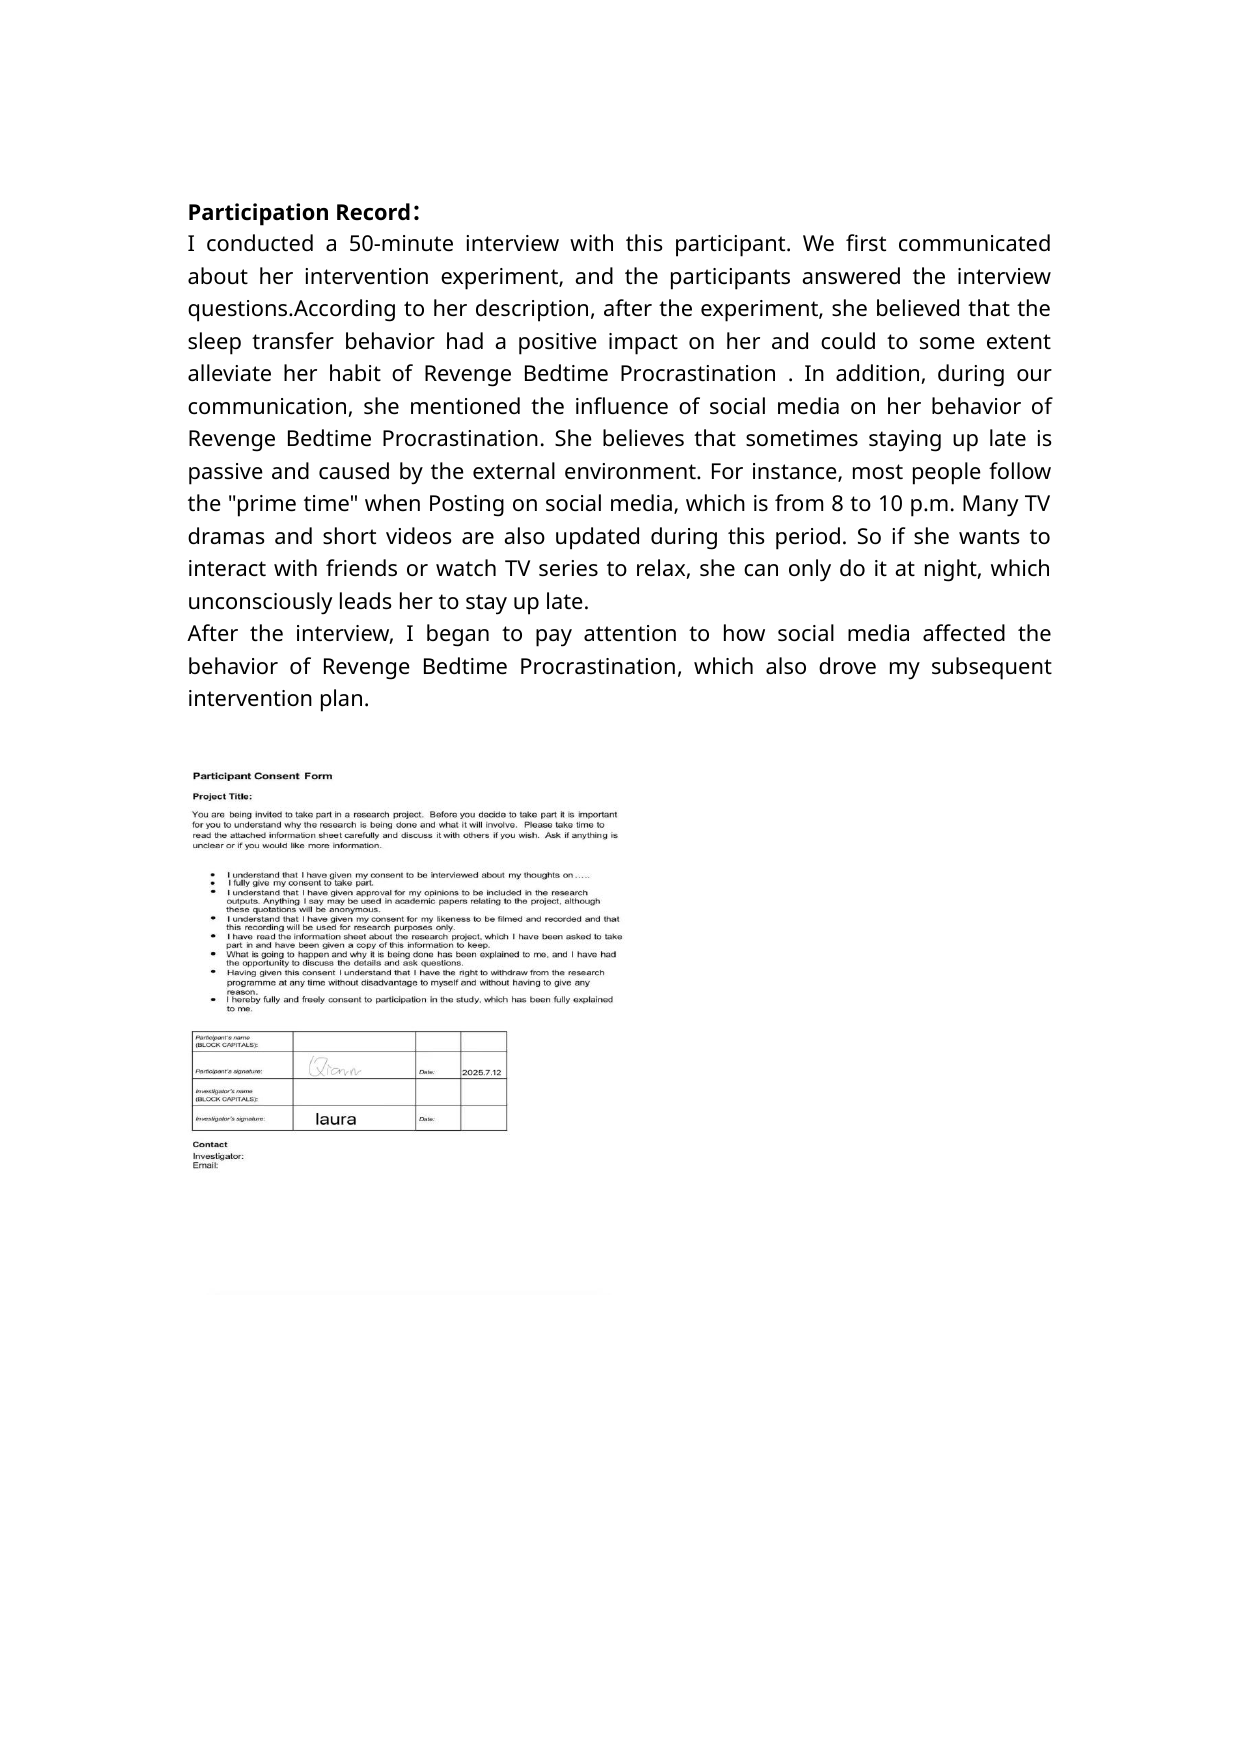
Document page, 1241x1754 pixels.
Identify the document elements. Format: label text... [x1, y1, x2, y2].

text Participation Record： [187, 194, 1053, 227]
picture [187, 714, 629, 1295]
text After the interview, I began to pay attention to how social media affected the behavior of Revenge Bedtime Procrastination, which also drove my subsequent intervention plan. [187, 617, 1053, 714]
text I conducted a 50-minute interview with this participant. We first communicated about her intervention experiment, and the participants answered the interview questions.According to her description, after the experiment, she believed that the sleep transfer behavior had a positive impact on her and could to some extent alleviate her habit of Revenge Bedtime Procrastination . In addition, during our communication, she mentioned the influence of social media on her behavior of Revenge Bedtime Procrastination. She believes that sometimes staying up late is passive and caused by the external environment. For instance, most people follow the "prime time" when Posting on social media, which is from 8 to 10 p.m. Many TV dramas and short videos are also updated during this period. So if she wants to interact with friends or watch TV series to relax, she can only do it at night, which unconsciously leads her to stay up late. [187, 227, 1053, 617]
